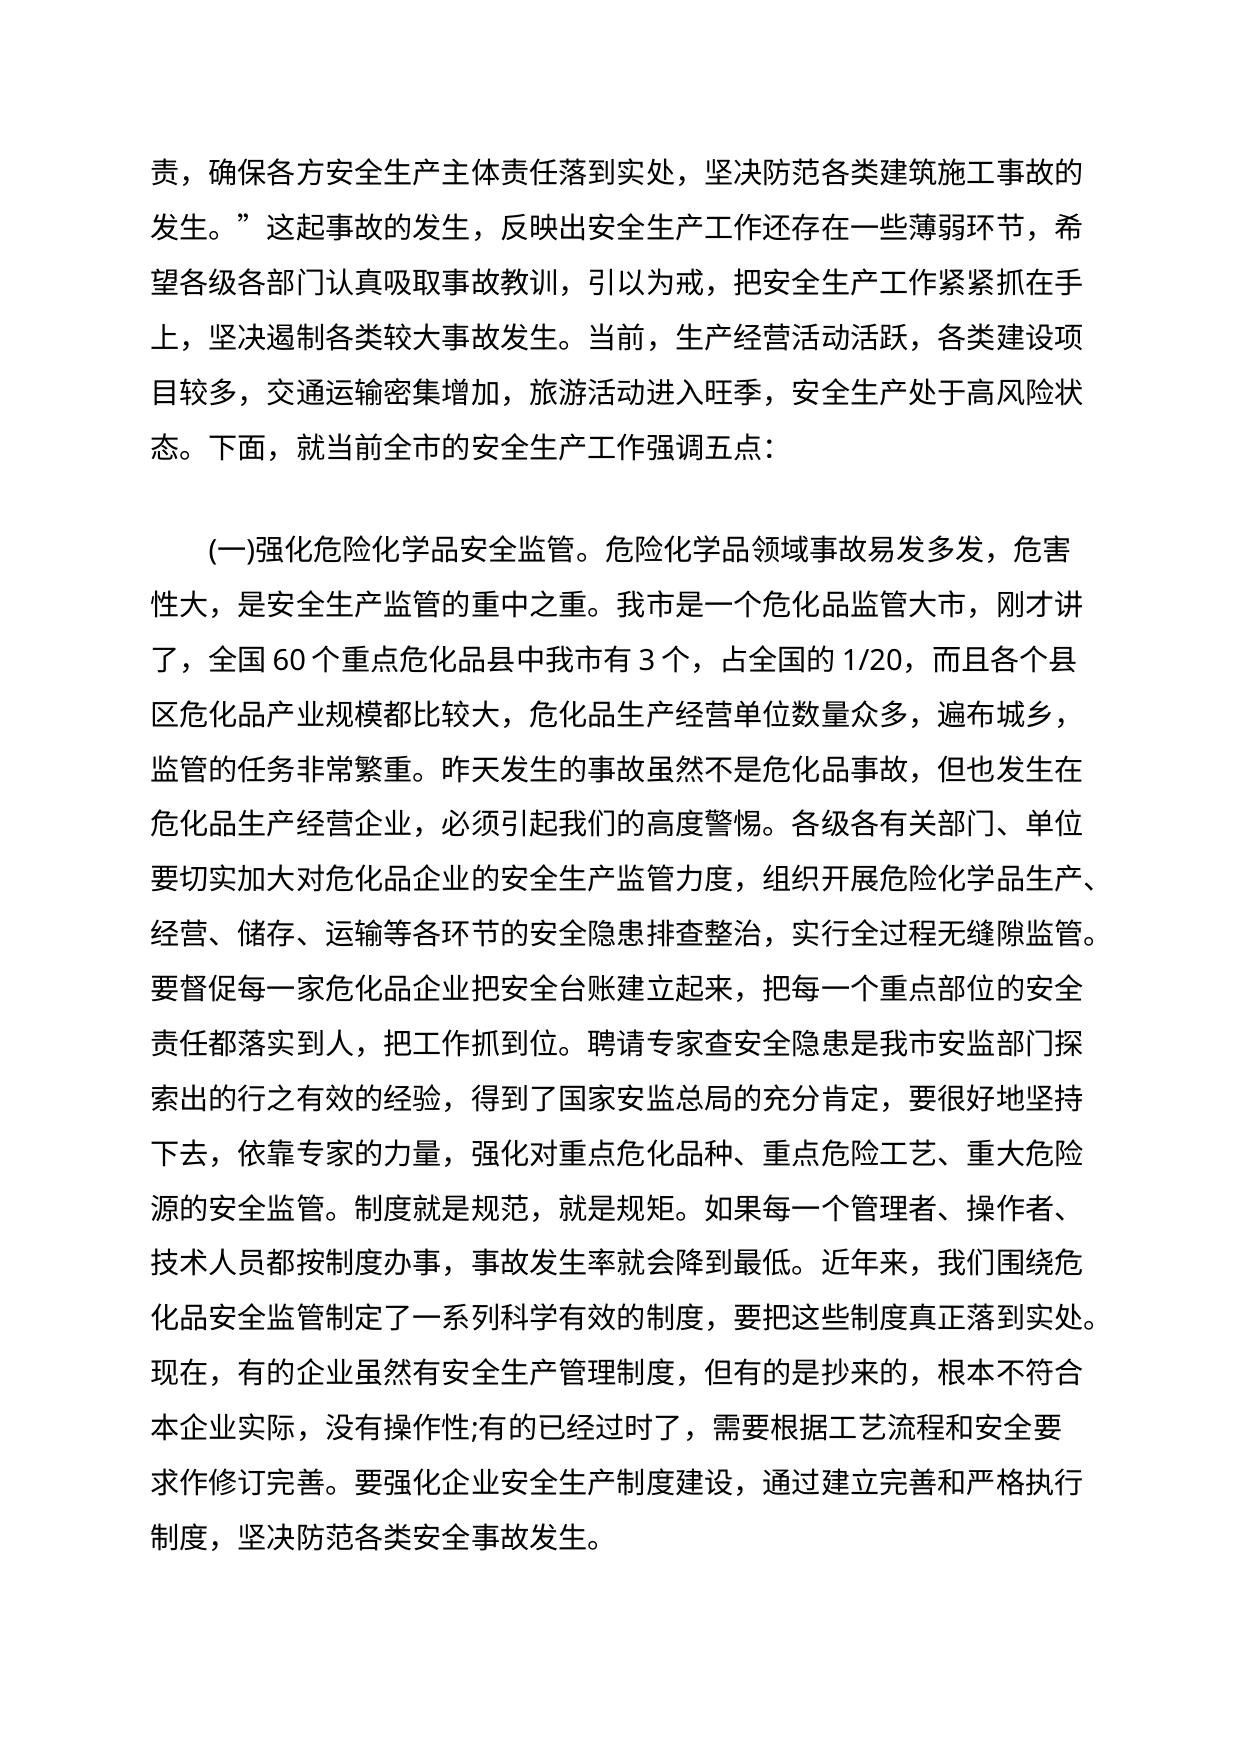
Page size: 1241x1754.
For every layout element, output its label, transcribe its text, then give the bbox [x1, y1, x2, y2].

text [150, 150, 1090, 467]
text (一)强化危险化学品安全监管。危险化学品领域事故易发多发，危害性大，是安全生产监管的重中之重。我市是一个危化品监管大市，刚才讲了，全国60个重点危化品县中我市有3个，占全国的1/20，而且各个县区危化品产业规模都比较大，危化品生产经营单位数量众多，遍布城乡，监管的任务非常繁重。昨天发生的事故虽然不是危化品事故，但也发生在危化品生产经营企业，必须引起我们的高度警惕。各级各有关部门、单位要切实加大对危化品企业的安全生产监管力度，组织开展危险化学品生产、经营、储存、运输等各环节的安全隐患排查整治，实行全过程无缝隙监管。要督促每一家危化品企业把安全台账建立起来，把每一个重点部位的安全责任都落实到人，把工作抓到位。聘请专家查安全隐患是我市安监部门探索出的行之有效的经验，得到了国家安监总局的充分肯定，要很好地坚持下去，依靠专家的力量，强化对重点危化品种、重点危险工艺、重大危险源的安全监管。制度就是规范，就是规矩。如果每一个管理者、操作者、技术人员都按制度办事，事故发生率就会降到最低。近年来，我们围绕危化品安全监管制定了一系列科学有效的制度，要把这些制度真正落到实处。现在，有的企业虽然有安全生产管理制度，但有的是抄来的，根本不符合本企业实际，没有操作性;有的已经过时了，需要根据工艺流程和安全要求作修订完善。要强化企业安全生产制度建设，通过建立完善和严格执行制度，坚决防范各类安全事故发生。 [150, 526, 1090, 1557]
